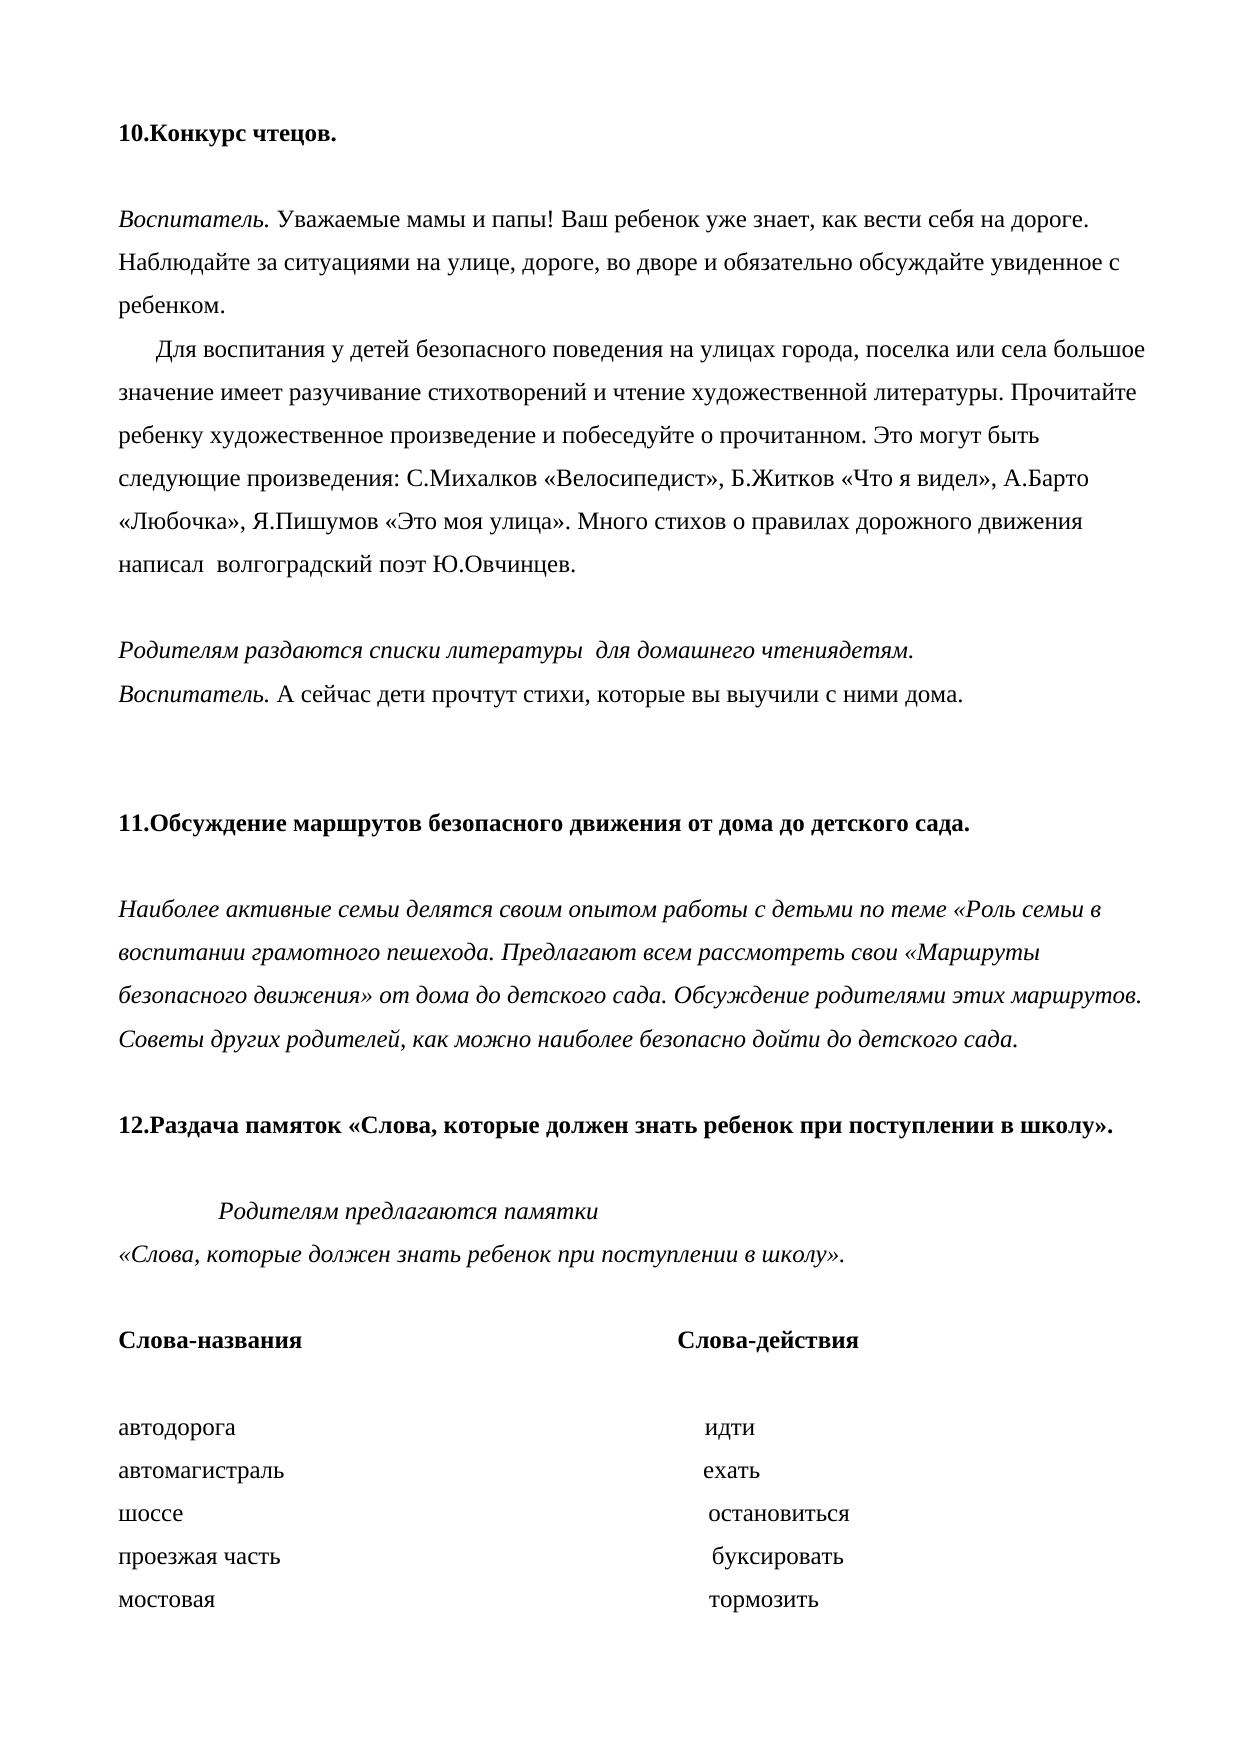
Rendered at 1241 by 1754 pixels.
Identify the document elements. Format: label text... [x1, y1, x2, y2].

text шоссе остановиться [118, 1498, 1152, 1527]
text мостовая тормозить [118, 1584, 1152, 1613]
text Воспитатель. Уважаемые мамы и папы! Ваш ребенок уже знает, как вести себя на дороге. Наблюдайте за ситуациями на улице, дороге, во дворе и обязательно обсуждайте увиденное с ребенком. [118, 204, 1152, 319]
text Воспитатель. А сейчас дети прочтут стихи, которые вы выучили с ними дома. [118, 679, 1152, 707]
text проезжая часть буксировать [118, 1541, 1152, 1570]
text Для воспитания у детей безопасного поведения на улицах города, поселка или села большое значение имеет разучивание стихотворений и чтение художественной литературы. Прочитайте ребенку художественное произведение и побеседуйте о прочитанном. Это могут быть следующие произведения: С.Михалков «Велосипедист», Б.Житков «Что я видел», А.Барто «Любочка», Я.Пишумов «Это моя улица». Много стихов о правилах дорожного движения написал волгоградский поэт Ю.Овчинцев. [118, 334, 1152, 578]
text Слова-названия Слова-действия [118, 1326, 1152, 1354]
text 12.Раздача памяток «Слова, которые должен знать ребенок при поступлении в школу». [118, 1110, 1152, 1139]
text автодорога идти [118, 1412, 1152, 1441]
text Родителям предлагаются памятки [118, 1196, 1152, 1225]
text 10.Конкурс чтецов. [118, 118, 1152, 147]
text Наиболее активные семьи делятся своим опытом работы с детьми по теме «Роль семьи в воспитании грамотного пешехода. Предлагают всем рассмотреть свои «Маршруты безопасного движения» от дома до детского сада. Обсуждение родителями этих маршрутов. Советы других родителей, как можно наиболее безопасно дойти до детского сада. [118, 894, 1152, 1052]
text Родителям раздаются списки литературы для домашнего чтениядетям. [118, 636, 1152, 664]
text 11.Обсуждение маршрутов безопасного движения от дома до детского сада. [118, 808, 1152, 837]
text автомагистраль ехать [118, 1455, 1152, 1484]
text «Слова, которые должен знать ребенок при поступлении в школу». [118, 1239, 1152, 1268]
